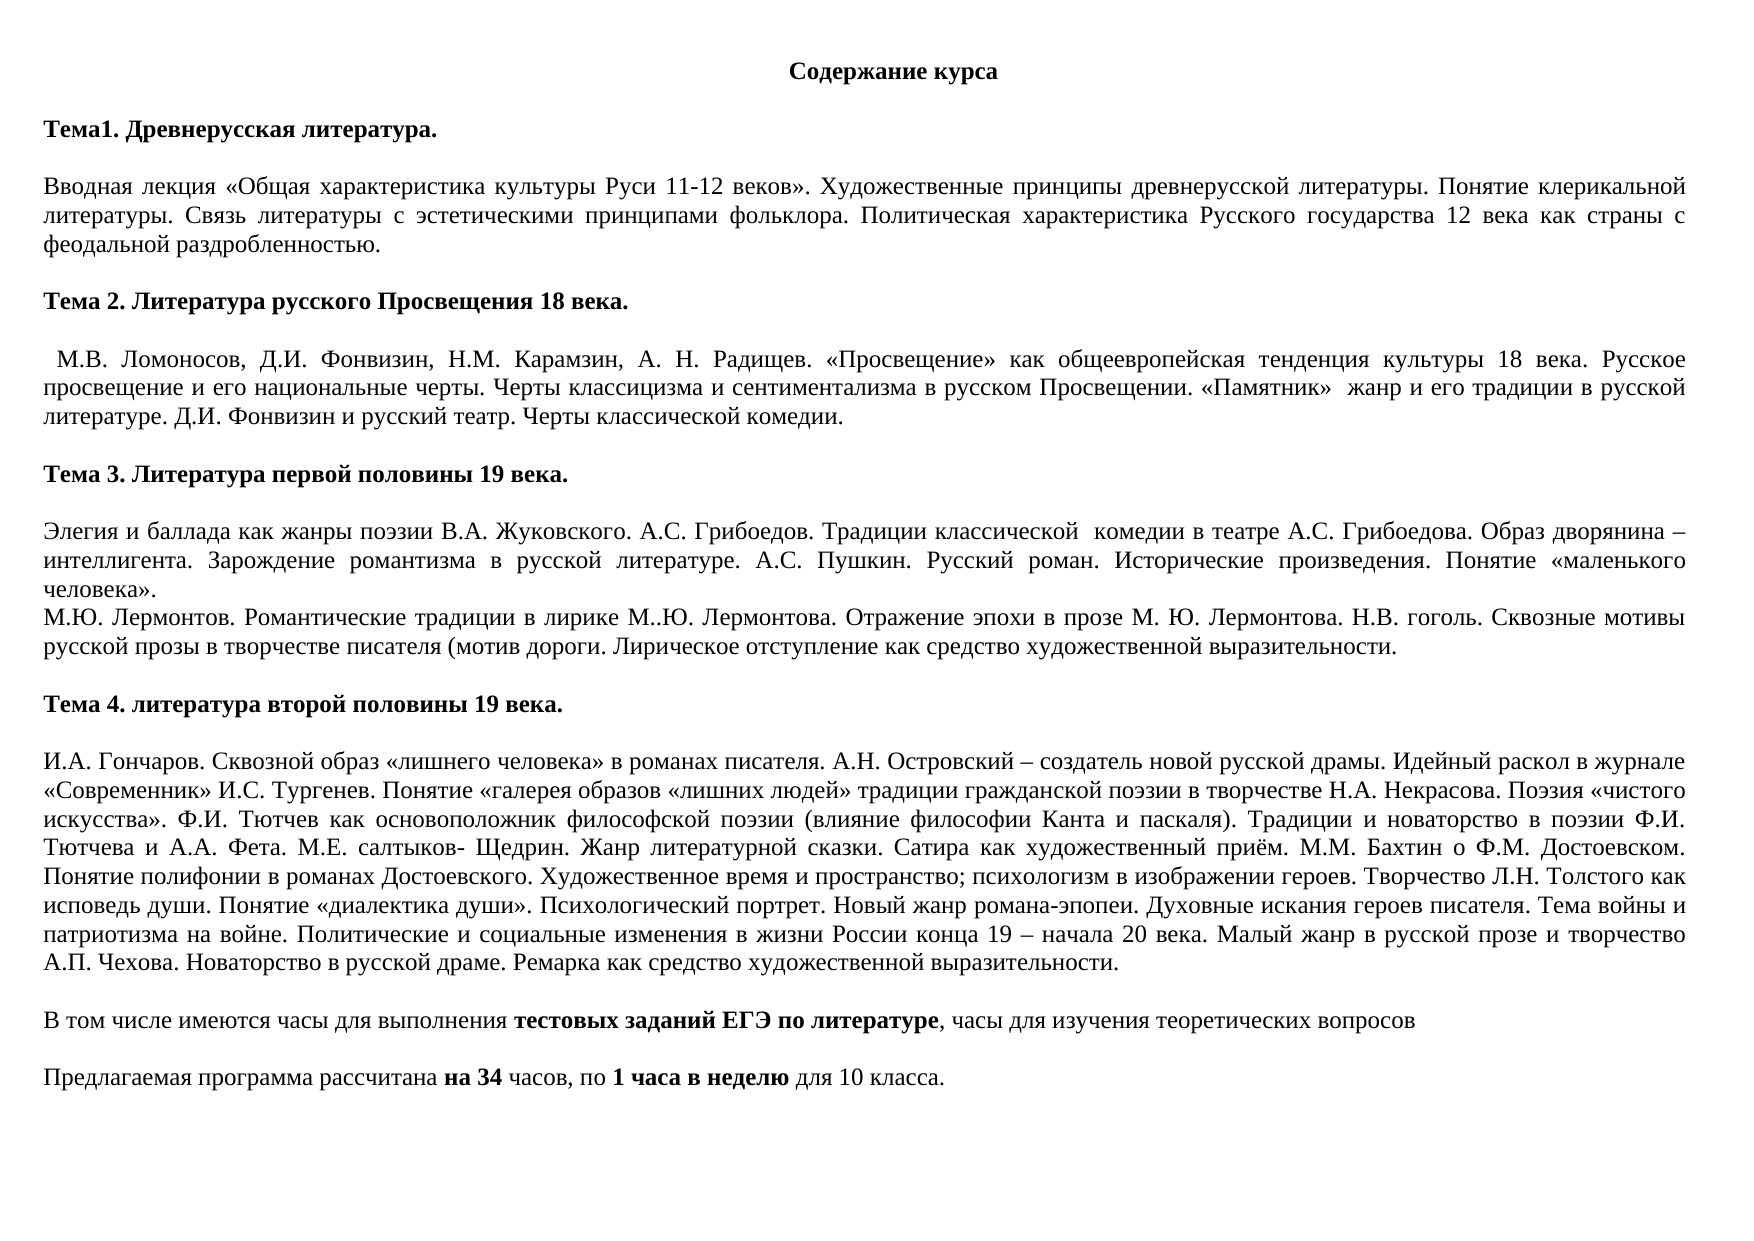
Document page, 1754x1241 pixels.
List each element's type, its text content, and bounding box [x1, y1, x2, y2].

text Предлагаемая программа рассчитана на 34 часов, по 1 часа в неделю для 10 класса. [43, 1062, 1687, 1091]
text Элегия и баллада как жанры поэзии В.А. Жуковского. А.С. Грибоедов. Традиции классической комедии в театре А.С. Грибоедова. Образ дворянина – интеллигента. Зарождение романтизма в русской литературе. А.С. Пушкин. Русский роман. Исторические произведения. Понятие «маленького человека». [43, 516, 1687, 602]
text Тема1. Древнерусская литература. [43, 114, 1687, 142]
text Тема 3. Литература первой половины 19 века. [43, 459, 1687, 487]
text Вводная лекция «Общая характеристика культуры Руси 11-12 веков». Художественные принципы древнерусской литературы. Понятие клерикальной литературы. Связь литературы с эстетическими принципами фольклора. Политическая характеристика Русского государства 12 века как страны с феодальной раздробленностью. [43, 171, 1687, 257]
text М.Ю. Лермонтов. Романтические традиции в лирике М..Ю. Лермонтова. Отражение эпохи в прозе М. Ю. Лермонтова. Н.В. гоголь. Сквозные мотивы русской прозы в творчестве писателя (мотив дороги. Лирическое отступление как средство художественной выразительности. [43, 602, 1687, 660]
text Содержание курса [43, 56, 1687, 85]
text Тема 2. Литература русского Просвещения 18 века. [43, 286, 1687, 315]
text М.В. Ломоносов, Д.И. Фонвизин, Н.М. Карамзин, А. Н. Радищев. «Просвещение» как общеевропейская тенденция культуры 18 века. Русское просвещение и его национальные черты. Черты классицизма и сентиментализма в русском Просвещении. «Памятник» жанр и его традиции в русской литературе. Д.И. Фонвизин и русский театр. Черты классической комедии. [43, 344, 1687, 430]
text В том числе имеются часы для выполнения тестовых заданий ЕГЭ по литературе, часы для изучения теоретических вопросов [43, 1005, 1687, 1034]
text И.А. Гончаров. Сквозной образ «лишнего человека» в романах писателя. А.Н. Островский – создатель новой русской драмы. Идейный раскол в журнале «Современник» И.С. Тургенев. Понятие «галерея образов «лишних людей» традиции гражданской поэзии в творчестве Н.А. Некрасова. Поэзия «чистого искусства». Ф.И. Тютчев как основоположник философской поэзии (влияние философии Канта и паскаля). Традиции и новаторство в поэзии Ф.И. Тютчева и А.А. Фета. М.Е. салтыков- Щедрин. Жанр литературной сказки. Сатира как художественный приём. М.М. Бахтин о Ф.М. Достоевском. Понятие полифонии в романах Достоевского. Художественное время и пространство; психологизм в изображении героев. Творчество Л.Н. Толстого как исповедь души. Понятие «диалектика души». Психологический портрет. Новый жанр романа-эпопеи. Духовные искания героев писателя. Тема войны и патриотизма на войне. Политические и социальные изменения в жизни России конца 19 – начала 20 века. Малый жанр в русской прозе и творчество А.П. Чехова. Новаторство в русской драме. Ремарка как средство художественной выразительности. [43, 746, 1687, 976]
text Тема 4. литература второй половины 19 века. [43, 689, 1687, 717]
